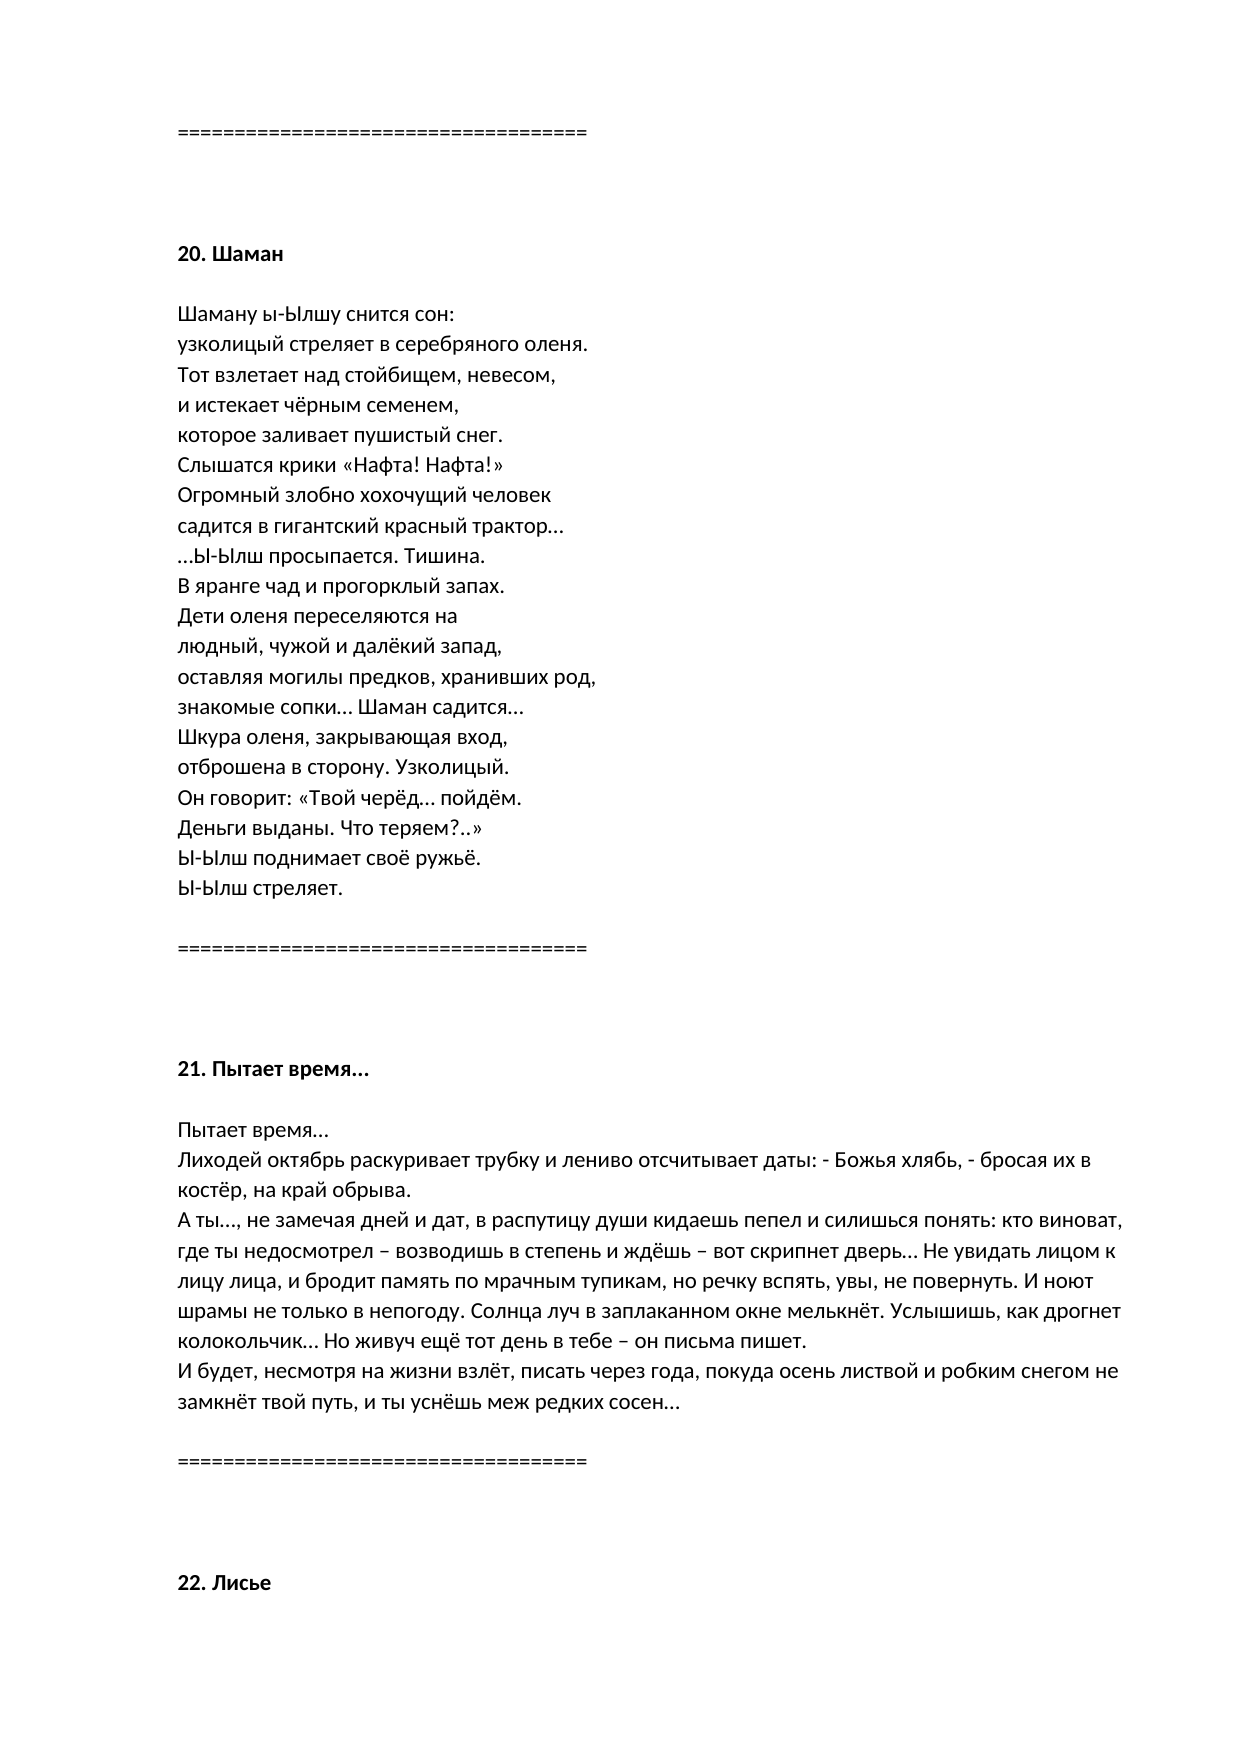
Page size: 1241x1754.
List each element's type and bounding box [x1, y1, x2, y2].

text [177, 118, 1152, 1626]
